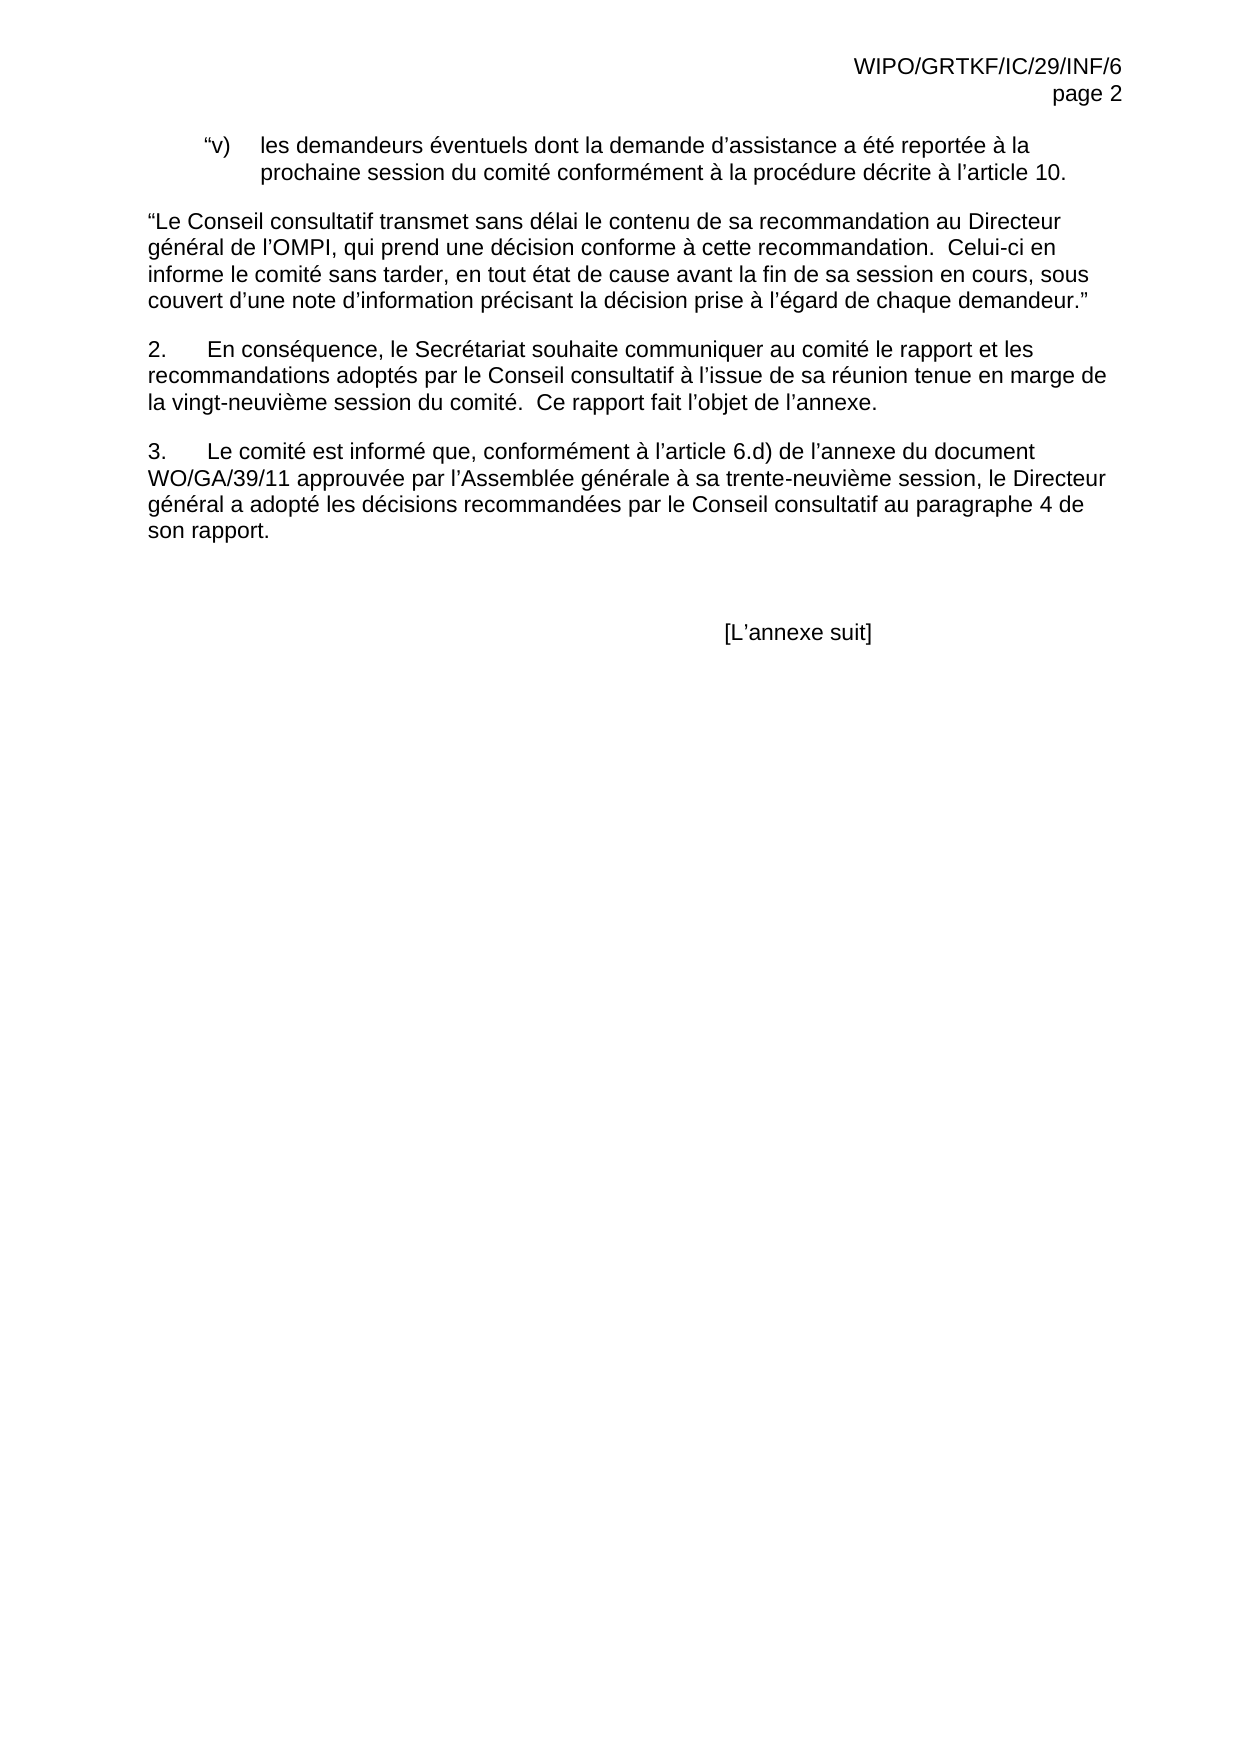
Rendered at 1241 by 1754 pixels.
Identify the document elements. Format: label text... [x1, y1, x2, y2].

text Le comité est informé que, conformément à l’article 6.d) de l’annexe du document WO/GA/39/11 approuvée par l’Assemblée générale à sa trente-neuvième session, le Directeur général a adopté les décisions recommandées par le Conseil consultatif au paragraphe 4 de son rapport. [148, 438, 1122, 543]
list les demandeurs éventuels dont la demande d’assistance a été reportée à la prochaine session du comité conformément à la procédure décrite à l’article 10. [204, 132, 1122, 185]
text “Le Conseil consultatif transmet sans délai le contenu de sa recommandation au Directeur général de l’OMPI, qui prend une décision conforme à cette recommandation. Celui-ci en informe le comité sans tarder, en tout état de cause avant la fin de sa session en cours, sous couvert d’une note d’information précisant la décision prise à l’égard de chaque demandeur.” [148, 208, 1122, 313]
text [L’annexe suit] [724, 619, 1122, 646]
text En conséquence, le Secrétariat souhaite communiquer au comité le rapport et les recommandations adoptés par le Conseil consultatif à l’issue de sa réunion tenue en marge de la vingt-neuvième session du comité. Ce rapport fait l’objet de l’annexe. [148, 336, 1122, 415]
